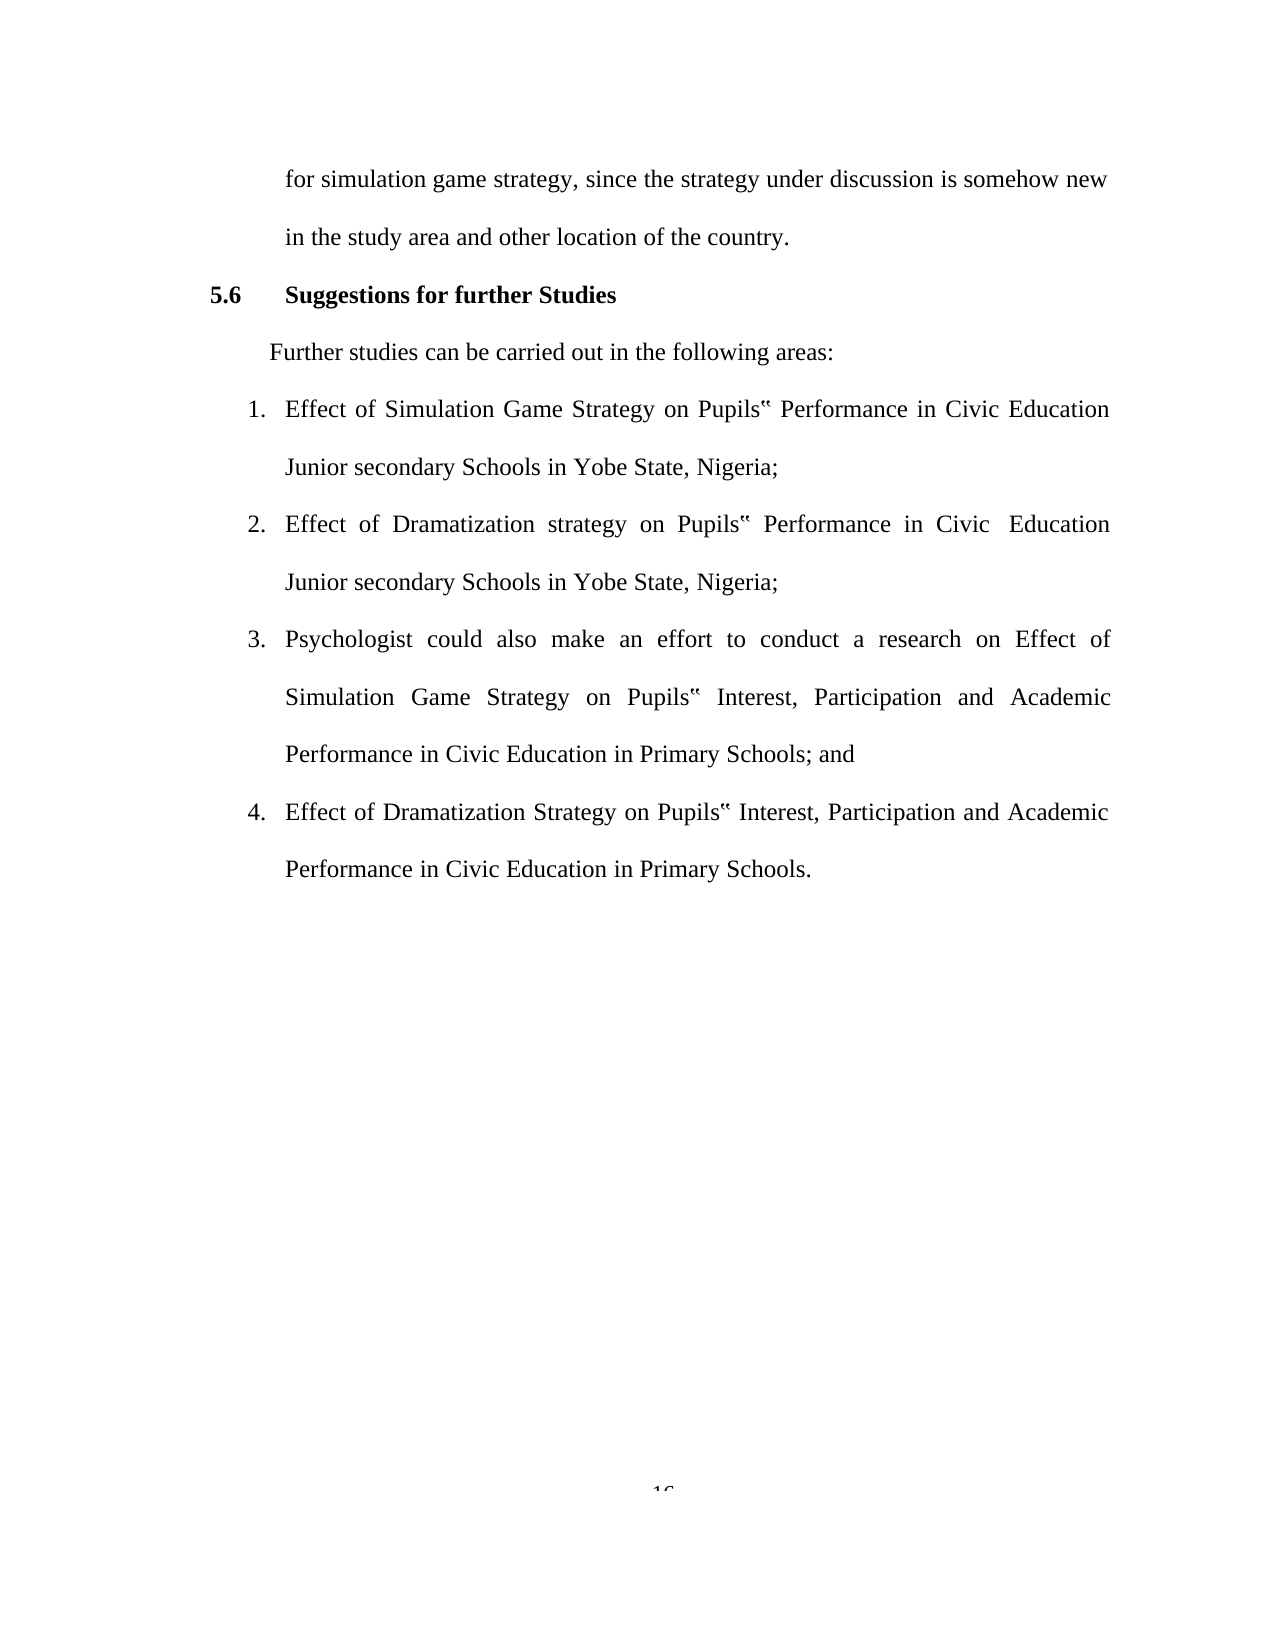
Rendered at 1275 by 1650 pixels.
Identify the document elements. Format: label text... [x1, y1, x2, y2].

text Further studies can be carried out in the following areas: [269, 337, 1179, 366]
list Effect of Simulation Game Strategy on Pupils‟ Performance in Civic Education Junior secondary Schools in Yobe State, Nigeria; [247, 394, 1111, 481]
list Psychologist could also make an effort to conduct a research on Effect of Simulation Game Strategy on Pupils‟ Interest, Participation and Academic Performance in Civic Education in Primary Schools; and [247, 624, 1111, 768]
list Effect of Dramatization strategy on Pupils‟ Performance in Civic Education Junior secondary Schools in Yobe State, Nigeria; [247, 509, 1110, 596]
list Effect of Dramatization Strategy on Pupils‟ Interest, Participation and Academic Performance in Civic Education in Primary Schools. [247, 797, 1109, 883]
text for simulation game strategy, since the strategy under discussion is somehow new in the study area and other location of the country. [285, 164, 1112, 250]
subtitle Suggestions for further Studies [210, 280, 1179, 308]
